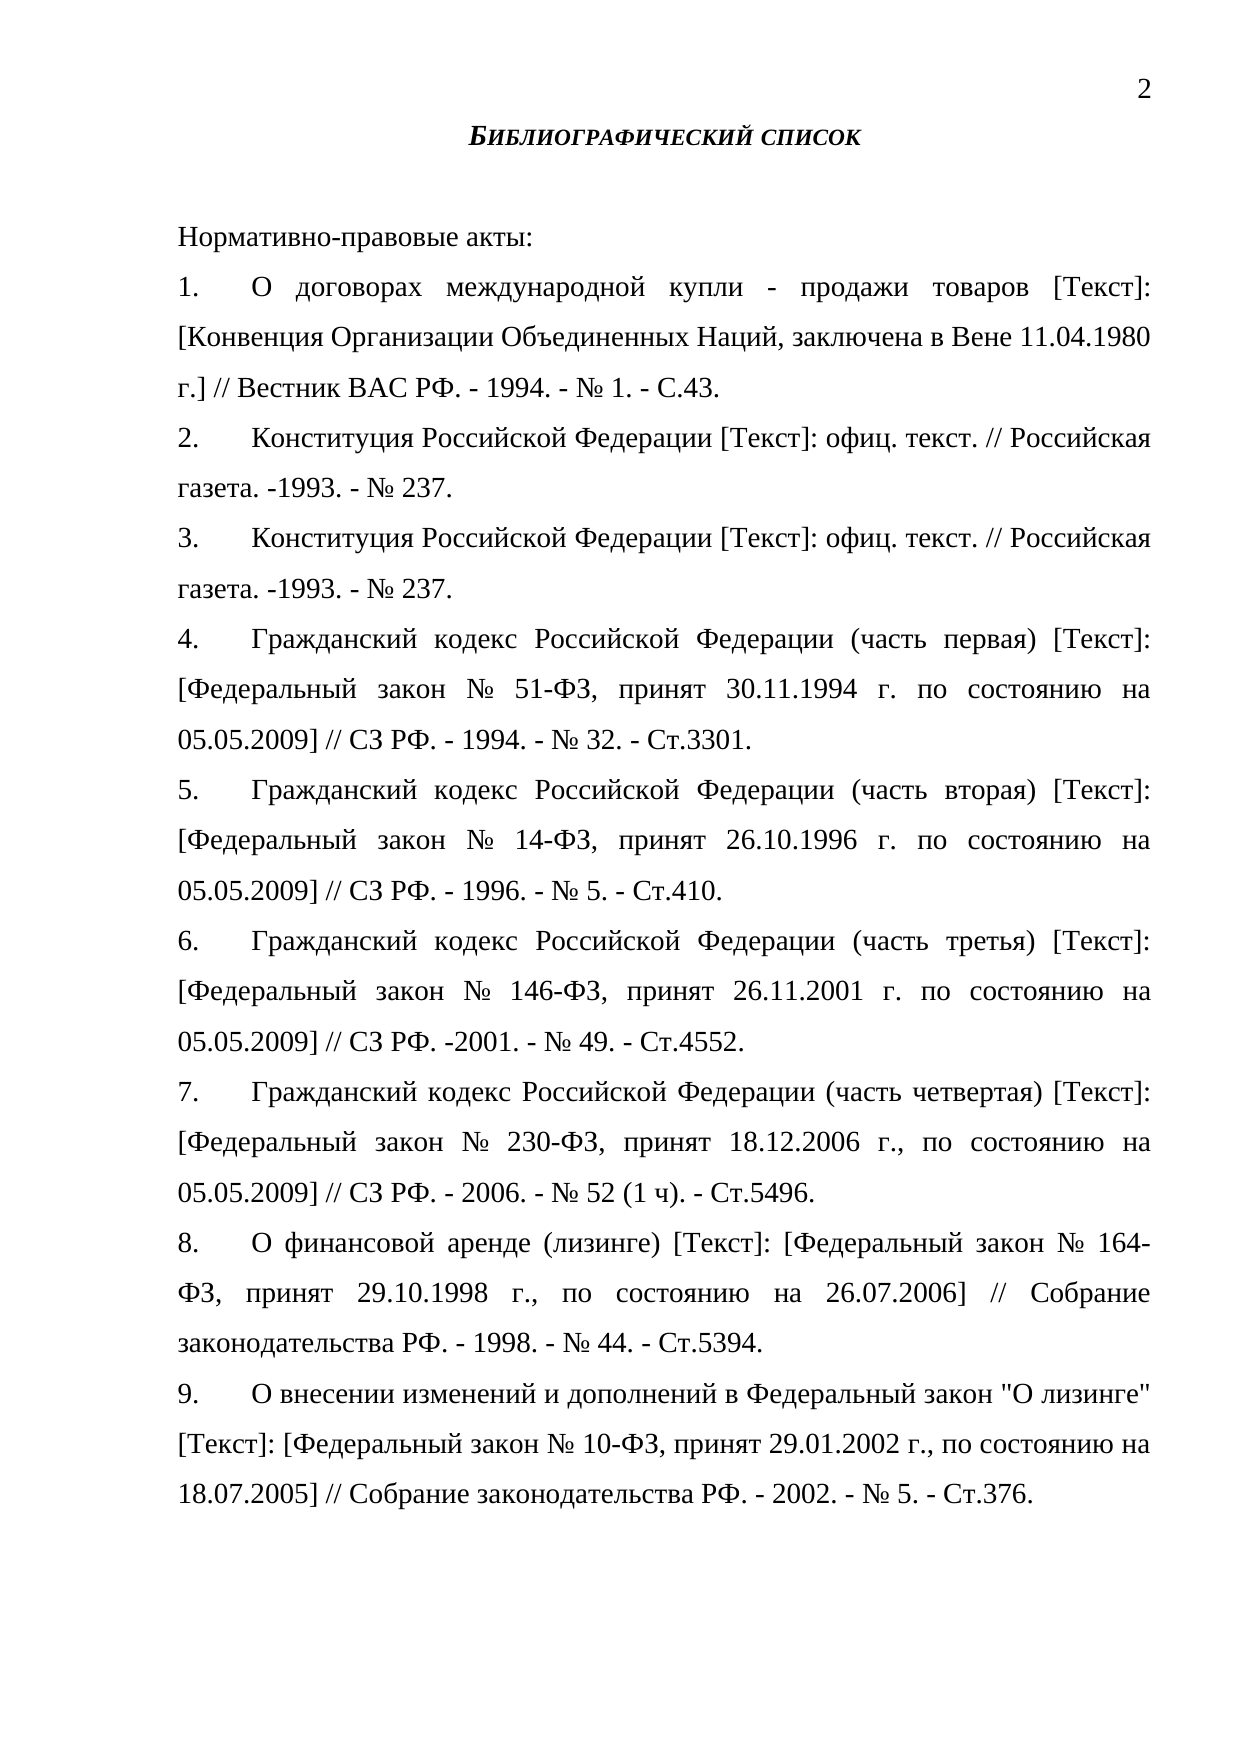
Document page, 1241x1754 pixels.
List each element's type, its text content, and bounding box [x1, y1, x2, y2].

text Конституция Российской Федерации [Текст]: офиц. текст. // Российская газета. -1993. - № 237. [177, 420, 1152, 504]
text О внесении изменений и дополнений в Федеральный закон "О лизинге" [Текст]: [Федеральный закон № 10-ФЗ, принят 29.01.2002 г., по состоянию на 18.07.2005] // Собрание законодательства РФ. - 2002. - № 5. - Ст.376. [177, 1376, 1152, 1510]
text О договорах международной купли - продажи товаров [Текст]: [Конвенция Организации Объединенных Наций, заключена в Вене 11.04.1980 г.] // Вестник ВАС РФ. - 1994. - № 1. - С.43. [177, 269, 1152, 403]
text Гражданский кодекс Российской Федерации (часть третья) [Текст]: [Федеральный закон № 146-ФЗ, принят 26.11.2001 г. по состоянию на 05.05.2009] // СЗ РФ. -2001. - № 49. - Ст.4552. [177, 923, 1152, 1057]
text О финансовой аренде (лизинге) [Текст]: [Федеральный закон № 164-ФЗ, принят 29.10.1998 г., по состоянию на 26.07.2006] // Собрание законодательства РФ. - 1998. - № 44. - Ст.5394. [177, 1225, 1152, 1359]
text Нормативно-правовые акты: [177, 219, 1152, 252]
text Гражданский кодекс Российской Федерации (часть вторая) [Текст]: [Федеральный закон № 14-ФЗ, принят 26.10.1996 г. по состоянию на 05.05.2009] // СЗ РФ. - 1996. - № 5. - Ст.410. [177, 772, 1152, 906]
text Конституция Российской Федерации [Текст]: офиц. текст. // Российская газета. -1993. - № 237. [177, 521, 1152, 604]
subtitle Библиографический список [177, 118, 1152, 152]
text Гражданский кодекс Российской Федерации (часть четвертая) [Текст]: [Федеральный закон № 230-ФЗ, принят 18.12.2006 г., по состоянию на 05.05.2009] // СЗ РФ. - 2006. - № 52 (1 ч). - Ст.5496. [177, 1074, 1152, 1208]
text Гражданский кодекс Российской Федерации (часть первая) [Текст]: [Федеральный закон № 51-ФЗ, принят 30.11.1994 г. по состоянию на 05.05.2009] // СЗ РФ. - 1994. - № 32. - Ст.3301. [177, 621, 1152, 755]
